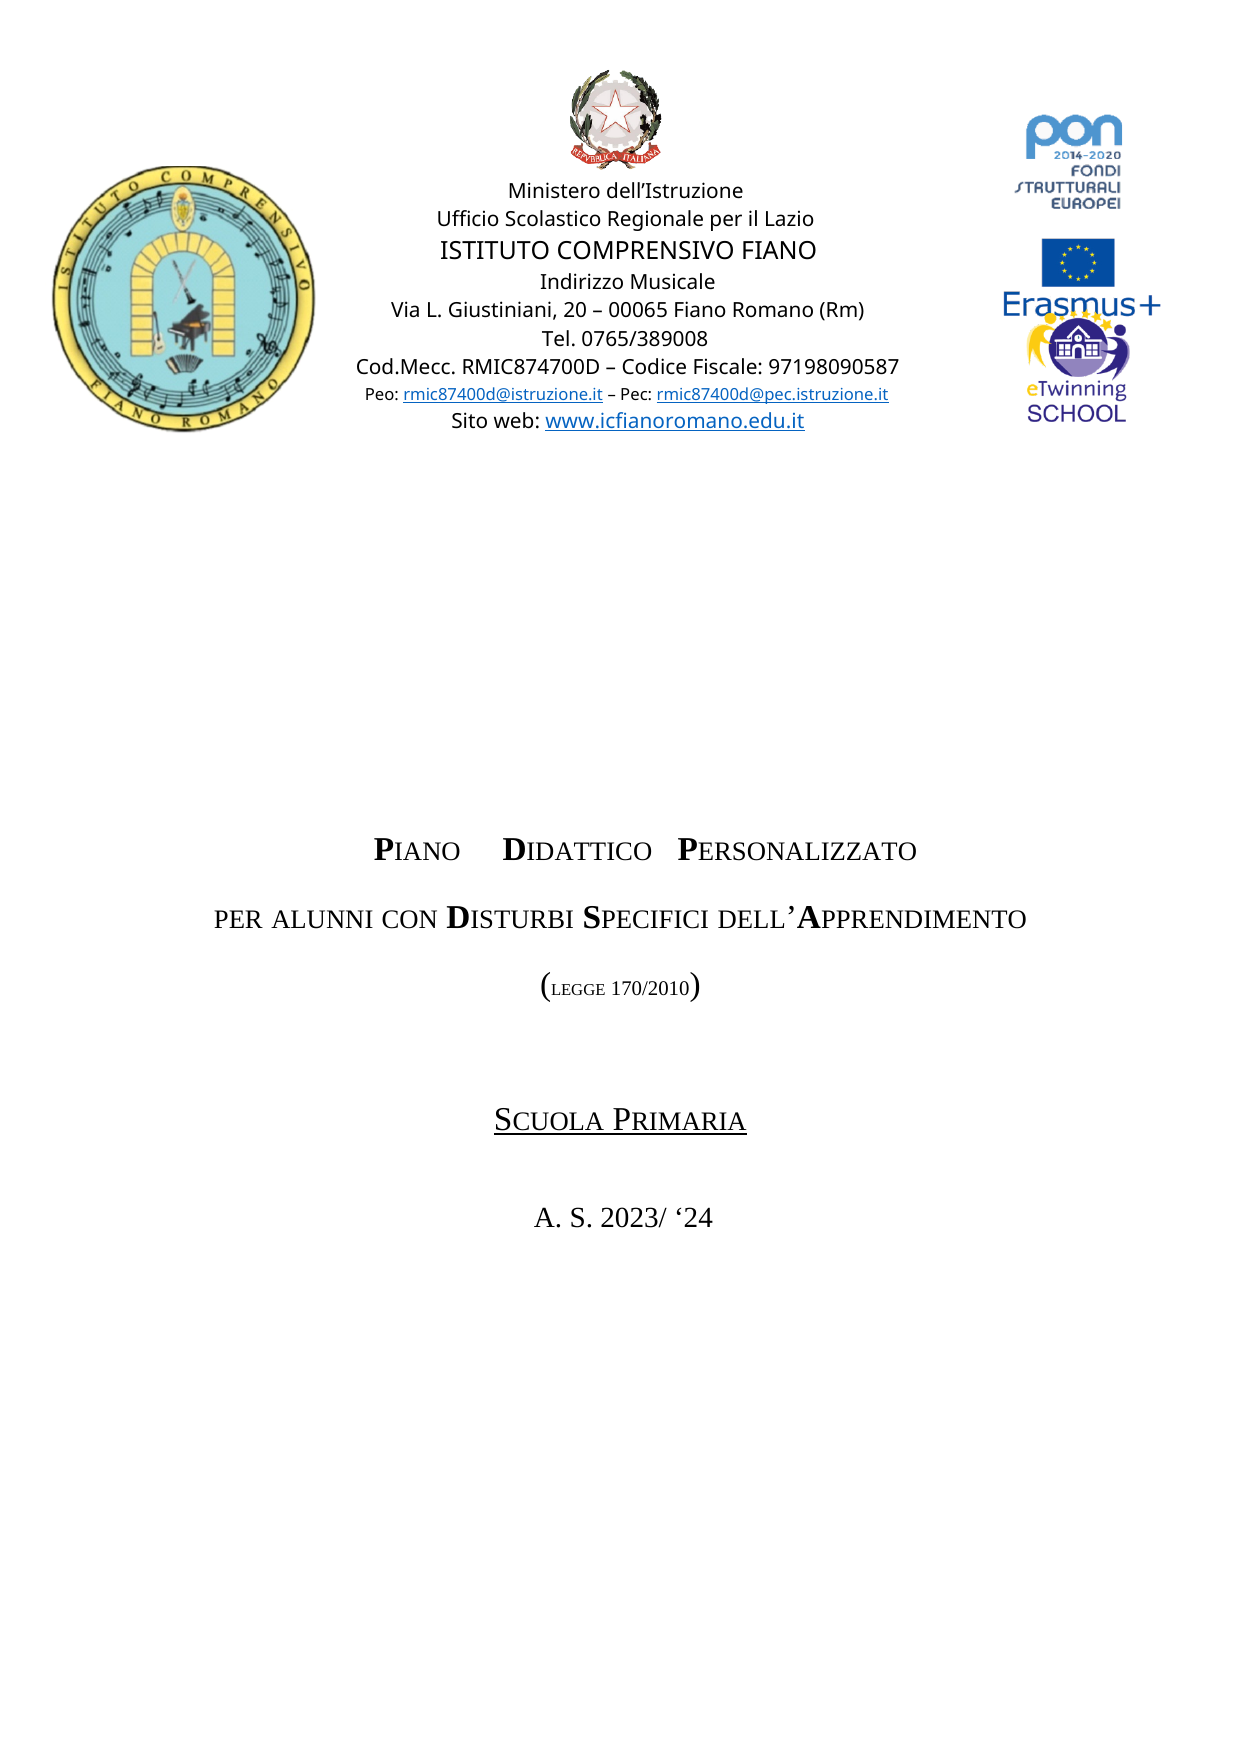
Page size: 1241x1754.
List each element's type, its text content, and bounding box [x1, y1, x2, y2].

text (legge 170/2010) [118, 964, 1122, 1003]
picture [532, 62, 708, 176]
text ISTITUTO COMPRENSIVO FIANO Indirizzo Musicale Via L. Giustiniani, 20 – 00065 Fiano Romano (Rm) Tel. 0765/389008 Cod.Mecc. RMIC874700D – Codice Fiscale: 97198090587 Peo: rmic87400d@istruzione.it – Pec: rmic87400d@pec.istruzione.it Sito web: www.icfianoromano.edu.it [294, 233, 950, 434]
text A. S. 2023/ ‘24 [118, 1201, 1122, 1234]
text Ministero dell’Istruzione Ufficio Scolastico Regionale per il Lazio [118, 176, 1122, 233]
picture [45, 166, 318, 438]
picture [998, 225, 1163, 422]
text per alunni con Disturbi Specifici dell’Apprendimento [118, 897, 1122, 935]
picture [1014, 114, 1123, 209]
text Scuola Primaria [118, 1099, 1122, 1138]
text Piano Didattico Personalizzato [118, 829, 1122, 868]
